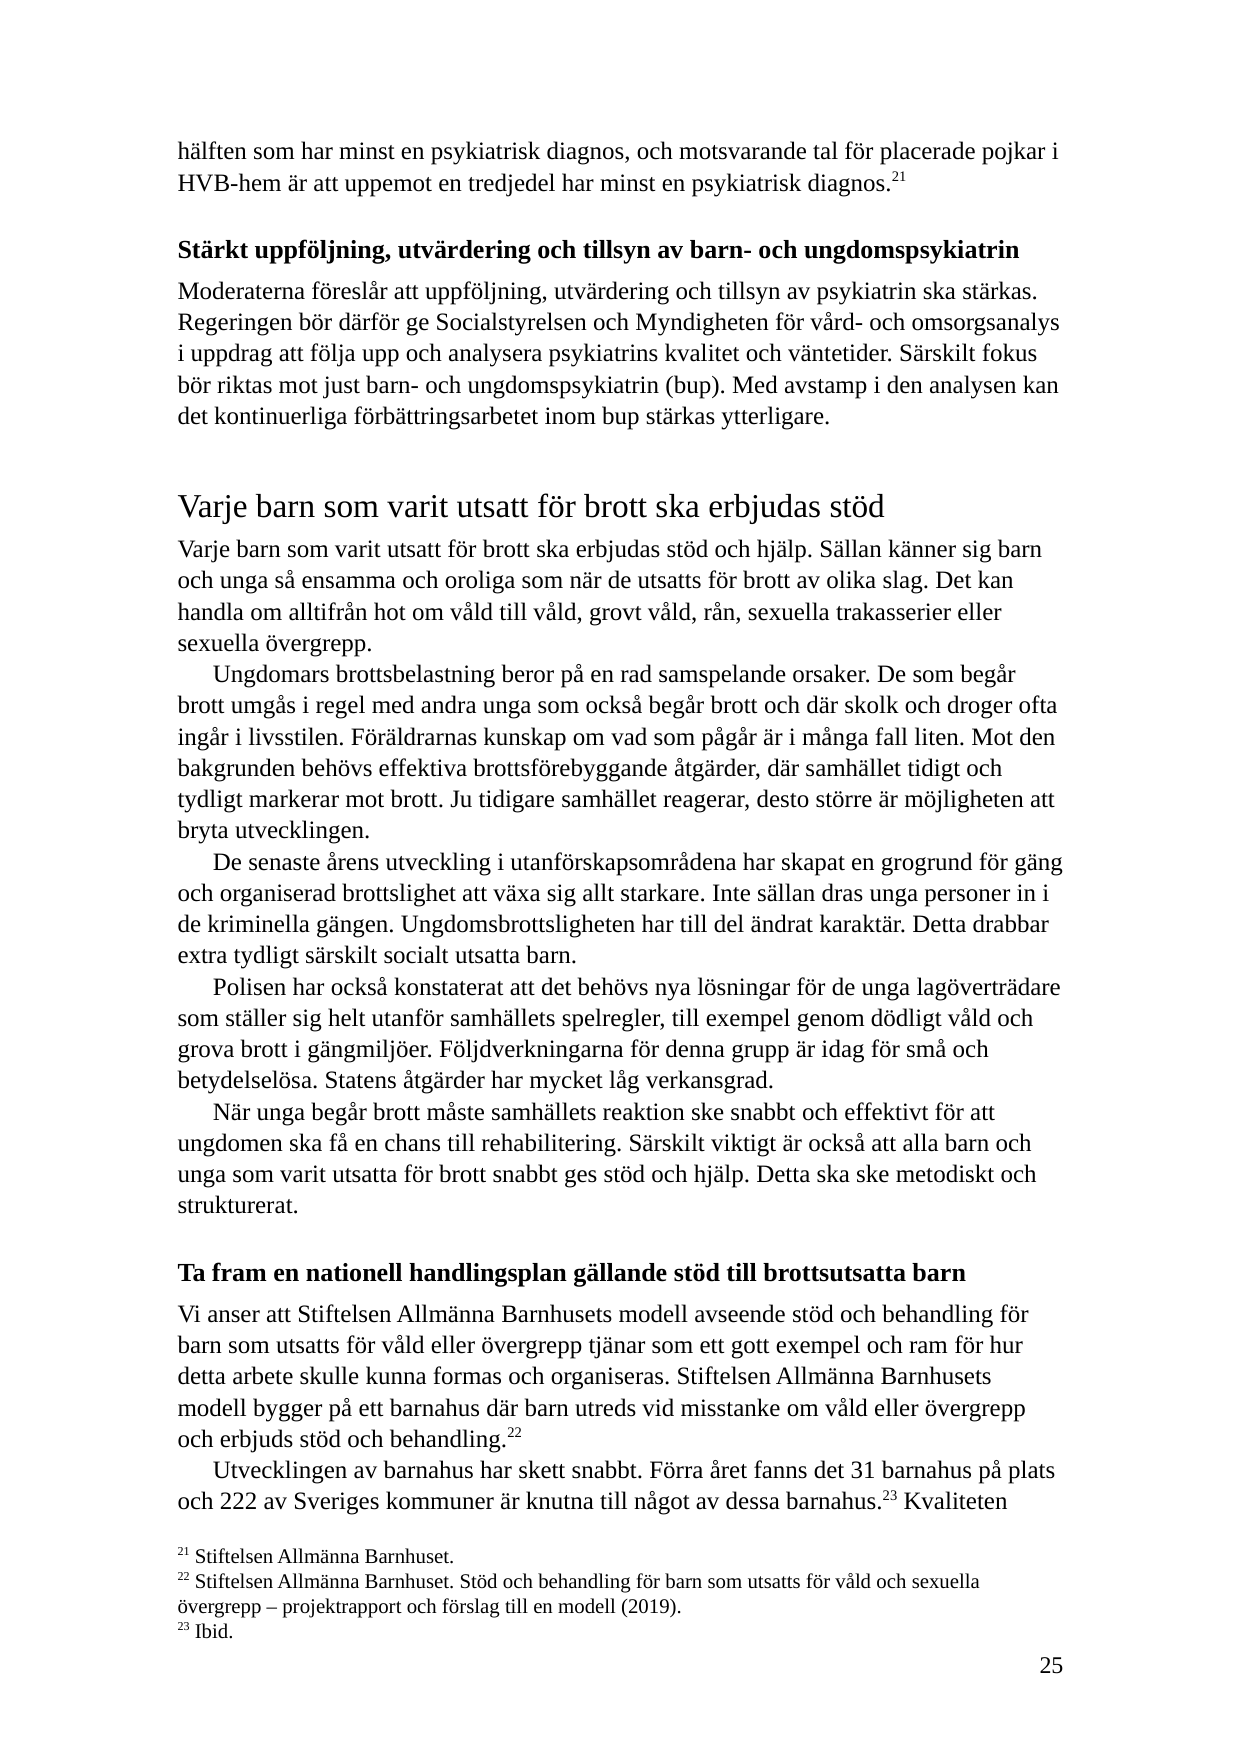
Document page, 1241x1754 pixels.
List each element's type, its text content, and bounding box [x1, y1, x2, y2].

text Vi anser att Stiftelsen Allmänna Barnhusets modell avseende stöd och behandling för barn som utsatts för våld eller övergrepp tjänar som ett gott exempel och ram för hur detta arbete skulle kunna formas och organiseras. Stiftelsen Allmänna Barnhusets modell bygger på ett barnahus där barn utreds vid misstanke om våld eller övergrepp och erbjuds stöd och behandling. [177, 1296, 1063, 1453]
text Moderaterna föreslår att uppföljning, utvärdering och tillsyn av psykiatrin ska stärkas. Regeringen bör därför ge Socialstyrelsen och Myndigheten för vård- och omsorgsanalys i uppdrag att följa upp och analysera psykiatrins kvalitet och väntetider. Särskilt fokus bör riktas mot just barn- och ungdomspsykiatrin (bup). Med avstamp i den analysen kan det kontinuerliga förbättringsarbetet inom bup stärkas ytterligare. [177, 273, 1063, 430]
text När unga begår brott måste samhällets reaktion ske snabbt och effektivt för att ungdomen ska få en chans till rehabilitering. Särskilt viktigt är också att alla barn och unga som varit utsatta för brott snabbt ges stöd och hjälp. Detta ska ske metodiskt och strukturerat. [177, 1094, 1063, 1219]
text Polisen har också konstaterat att det behövs nya lösningar för de unga lagöverträdare som ställer sig helt utanför samhällets spelregler, till exempel genom dödligt våld och grova brott i gängmiljöer. Följdverkningarna för denna grupp är idag för små och betydelselösa. Statens åtgärder har mycket låg verkansgrad. [177, 969, 1063, 1094]
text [177, 134, 1063, 196]
subtitle Ta fram en nationell handlingsplan gällande stöd till brottsutsatta barn [177, 1257, 1063, 1288]
text Varje barn som varit utsatt för brott ska erbjudas stöd och hjälp. Sällan känner sig barn och unga så ensamma och oroliga som när de utsatts för brott av olika slag. Det kan handla om alltifrån hot om våld till våld, grovt våld, rån, sexuella trakasserier eller sexuella övergrepp. [177, 532, 1063, 657]
subtitle Varje barn som varit utsatt för brott ska erbjudas stöd [177, 492, 1063, 523]
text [177, 1453, 1063, 1515]
text Ungdomars brottsbelastning beror på en rad samspelande orsaker. De som begår brott umgås i regel med andra unga som också begår brott och där skolk och droger ofta ingår i livsstilen. Föräldrarnas kunskap om vad som pågår är i många fall liten. Mot den bakgrunden behövs effektiva brottsförebyggande åtgärder, där samhället tidigt och tydligt markerar mot brott. Ju tidigare samhället reagerar, desto större är möjligheten att bryta utvecklingen. [177, 657, 1063, 844]
subtitle Stärkt uppföljning, utvärdering och tillsyn av barn- och ungdomspsykiatrin [177, 234, 1063, 265]
text De senaste årens utveckling i utanförskapsområdena har skapat en grogrund för gäng och organiserad brottslighet att växa sig allt starkare. Inte sällan dras unga personer in i de kriminella gängen. Ungdomsbrottsligheten har till del ändrat karaktär. Detta drabbar extra tydligt särskilt socialt utsatta barn. [177, 844, 1063, 969]
